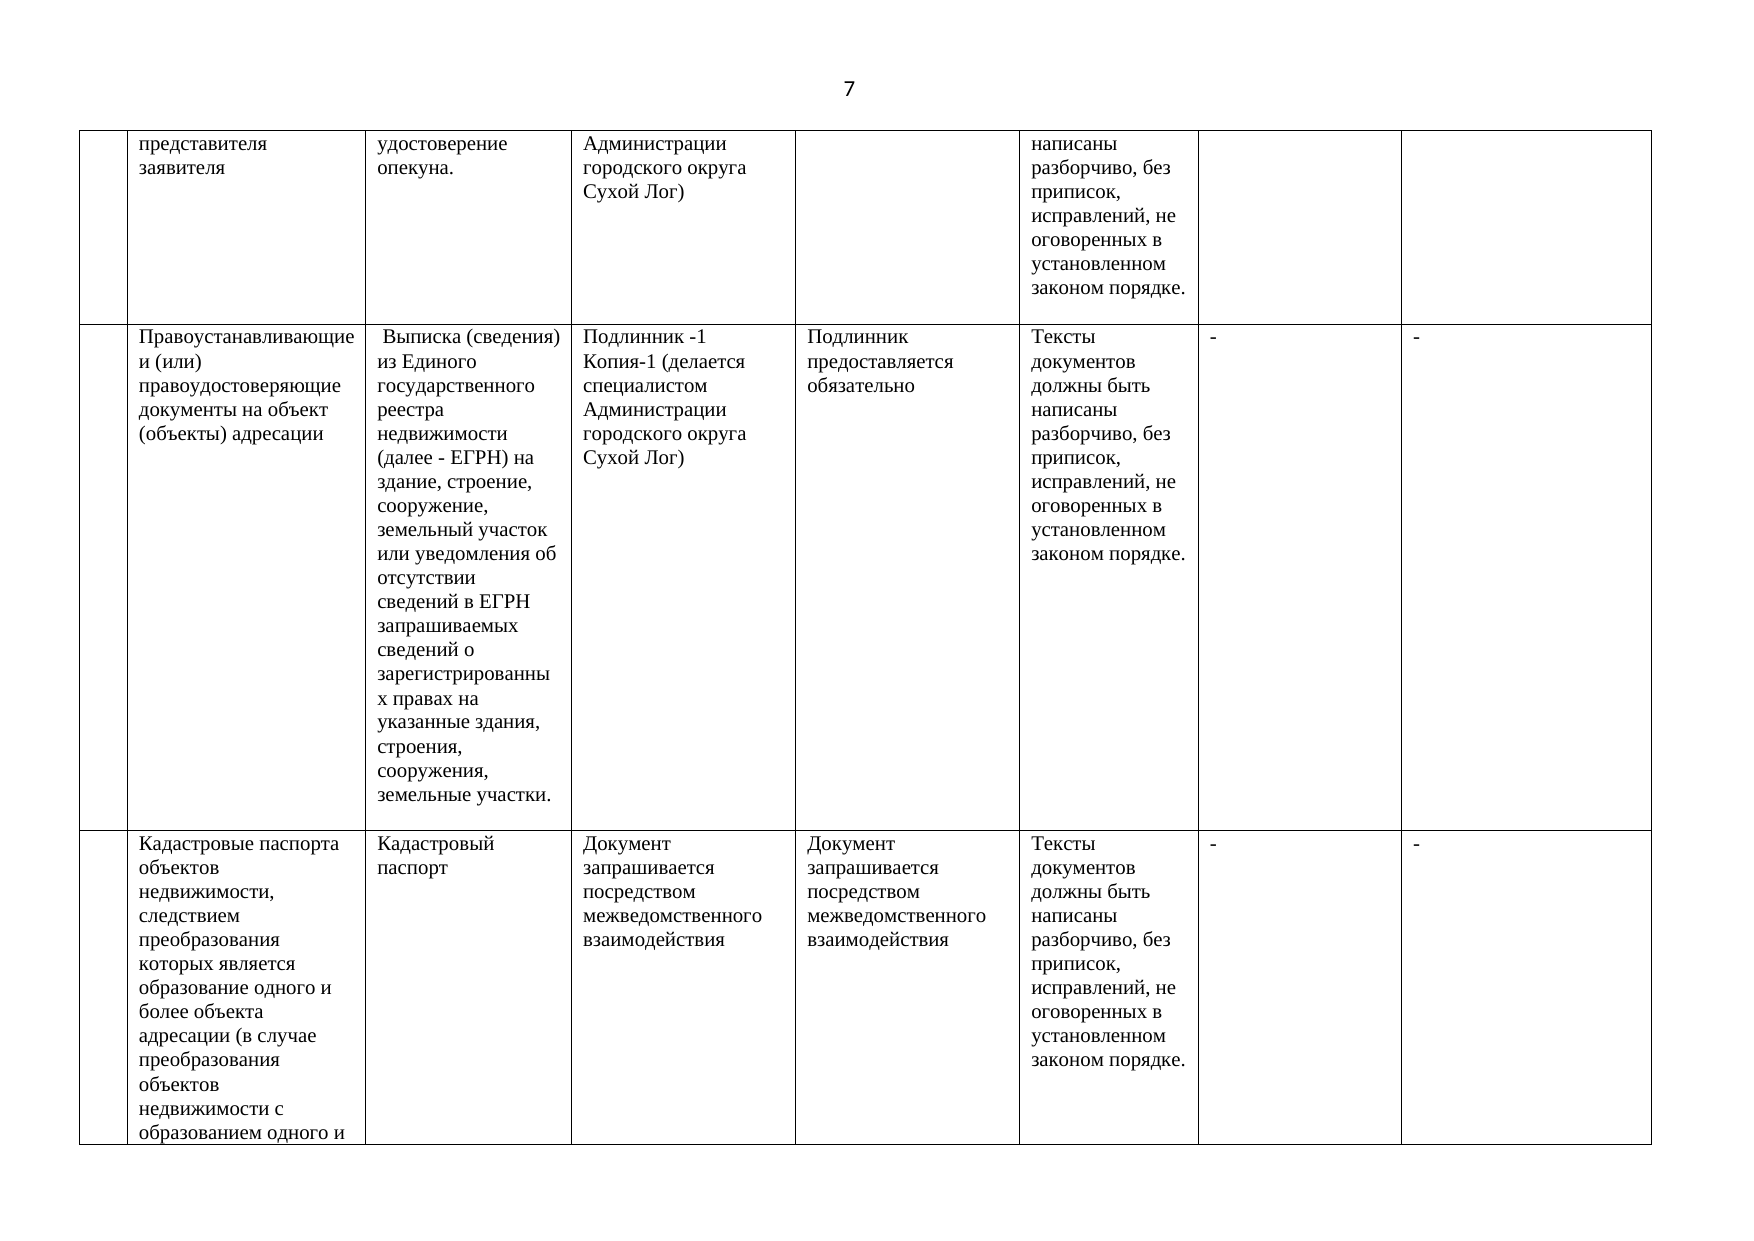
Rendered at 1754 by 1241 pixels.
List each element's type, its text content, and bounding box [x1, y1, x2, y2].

table_cell - [1402, 325, 1651, 830]
table_cell Подлинник предоставляется обязательно [796, 325, 1019, 830]
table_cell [572, 831, 795, 1144]
table_cell Правоустанавливающие и (или) правоудостоверяющие документы на объект (объекты) адресации [128, 325, 365, 830]
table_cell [572, 131, 795, 323]
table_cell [128, 831, 365, 1144]
table_cell [80, 831, 127, 1144]
table_cell - [1402, 831, 1651, 1144]
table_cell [1020, 831, 1198, 1144]
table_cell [128, 131, 365, 323]
table_cell - [1199, 325, 1401, 830]
table_cell Выписка (сведения) из Единого государственного реестра недвижимости (далее - ЕГРН) на здание, строение, сооружение, земельный участок или уведомления об отсутствии сведений в ЕГРН запрашиваемых сведений о зарегистрированных правах на указанные здания, строения, сооружения, земельные участки. [366, 325, 571, 830]
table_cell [796, 131, 1019, 323]
table_cell - [1402, 131, 1651, 323]
table_cell [80, 325, 127, 830]
table_cell - [1199, 831, 1401, 1144]
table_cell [366, 131, 571, 323]
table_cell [1020, 131, 1198, 323]
table_cell [80, 131, 127, 323]
table_cell Кадастровый паспорт [366, 831, 571, 1144]
table_cell Тексты документов должны быть написаны разборчиво, без приписок, исправлений, не оговоренных в установленном законом порядке. [1020, 325, 1198, 830]
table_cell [796, 831, 1019, 1144]
table_cell - [1199, 131, 1401, 323]
table_cell Подлинник -1 Копия-1 (делается специалистом Администрации городского округа Сухой Лог) [572, 325, 795, 830]
